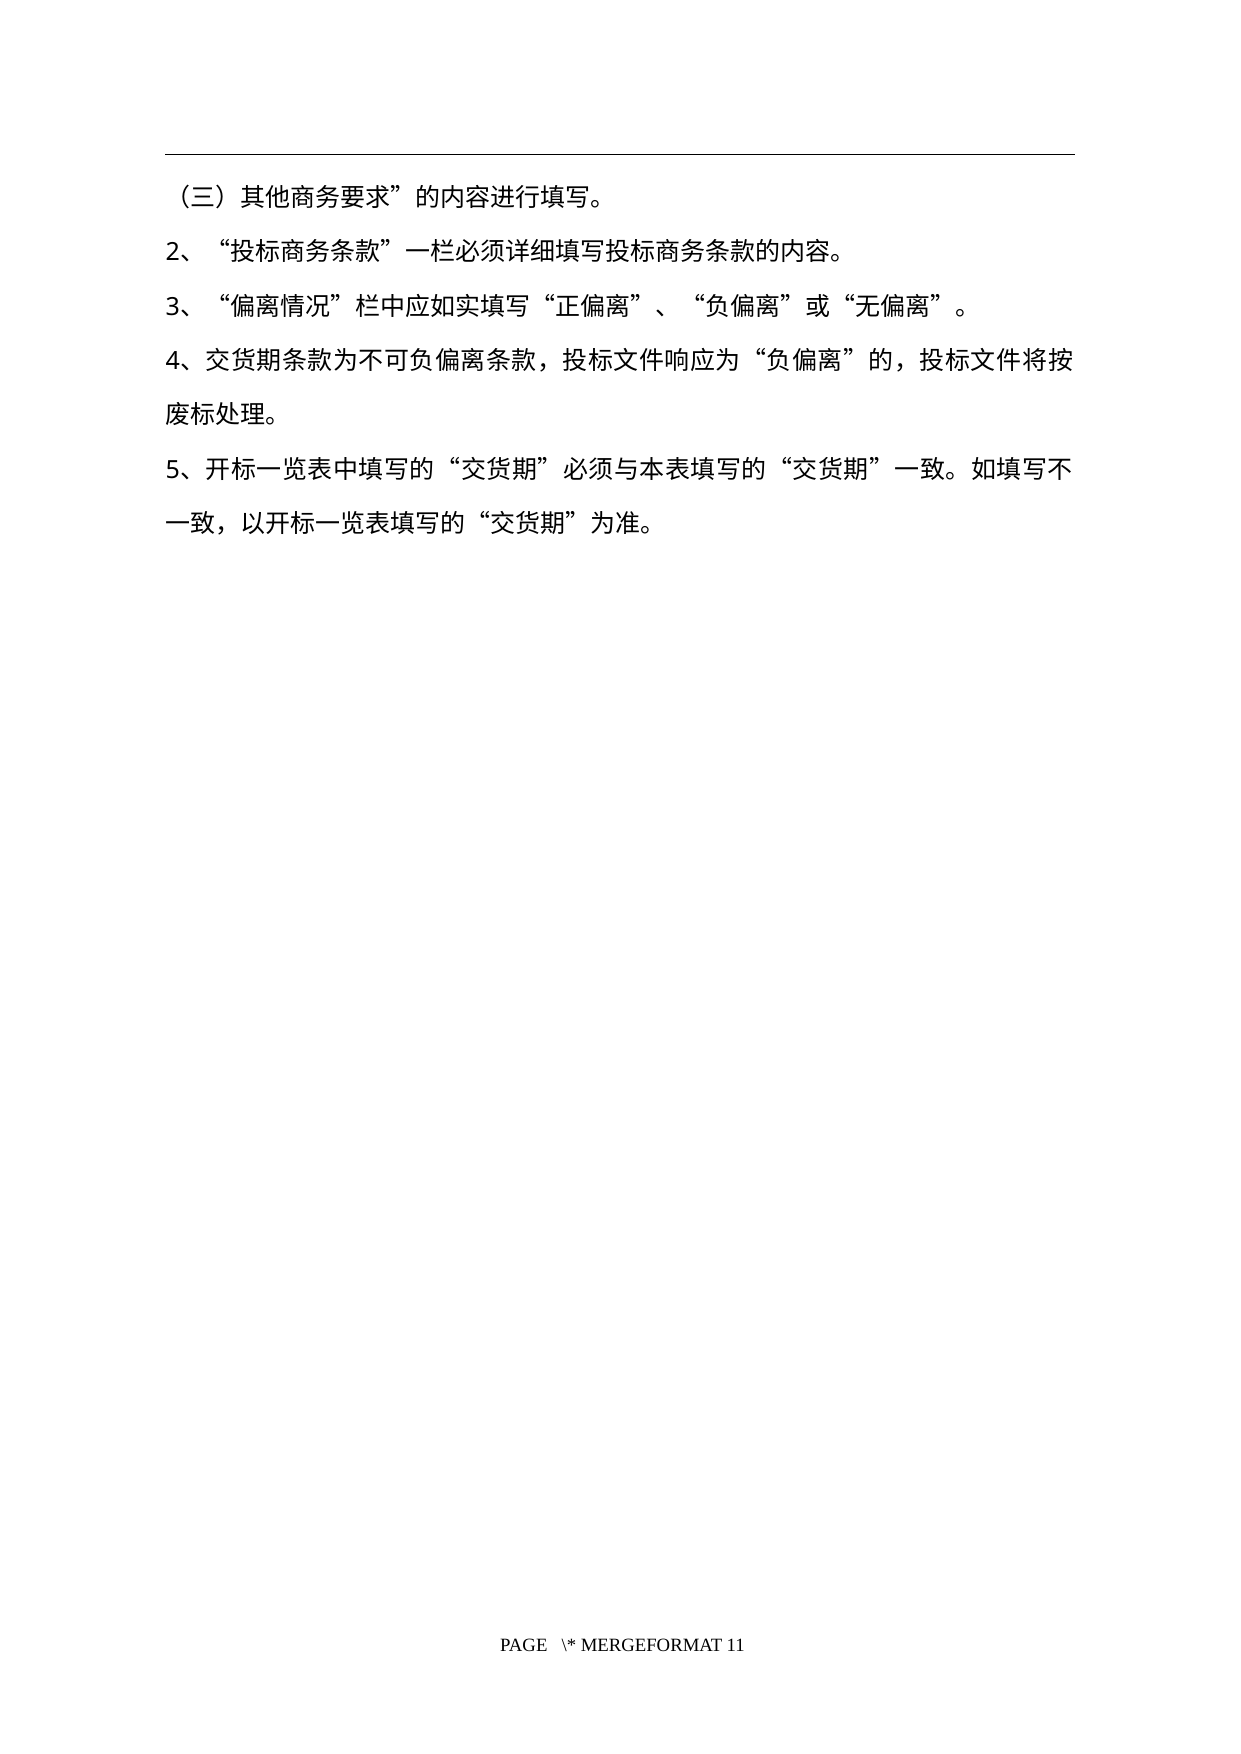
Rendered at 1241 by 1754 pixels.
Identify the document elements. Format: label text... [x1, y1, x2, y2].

text 3、“偏离情况”栏中应如实填写“正偏离”、“负偏离”或“无偏离”。 [165, 286, 1075, 322]
text 2、“投标商务条款”一栏必须详细填写投标商务条款的内容。 [165, 232, 1075, 268]
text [165, 177, 1075, 213]
text 4、交货期条款为不可负偏离条款，投标文件响应为“负偏离”的，投标文件将按废标处理。 [165, 340, 1075, 431]
text 5、开标一览表中填写的“交货期”必须与本表填写的“交货期”一致。如填写不一致，以开标一览表填写的“交货期”为准。 [165, 449, 1075, 540]
